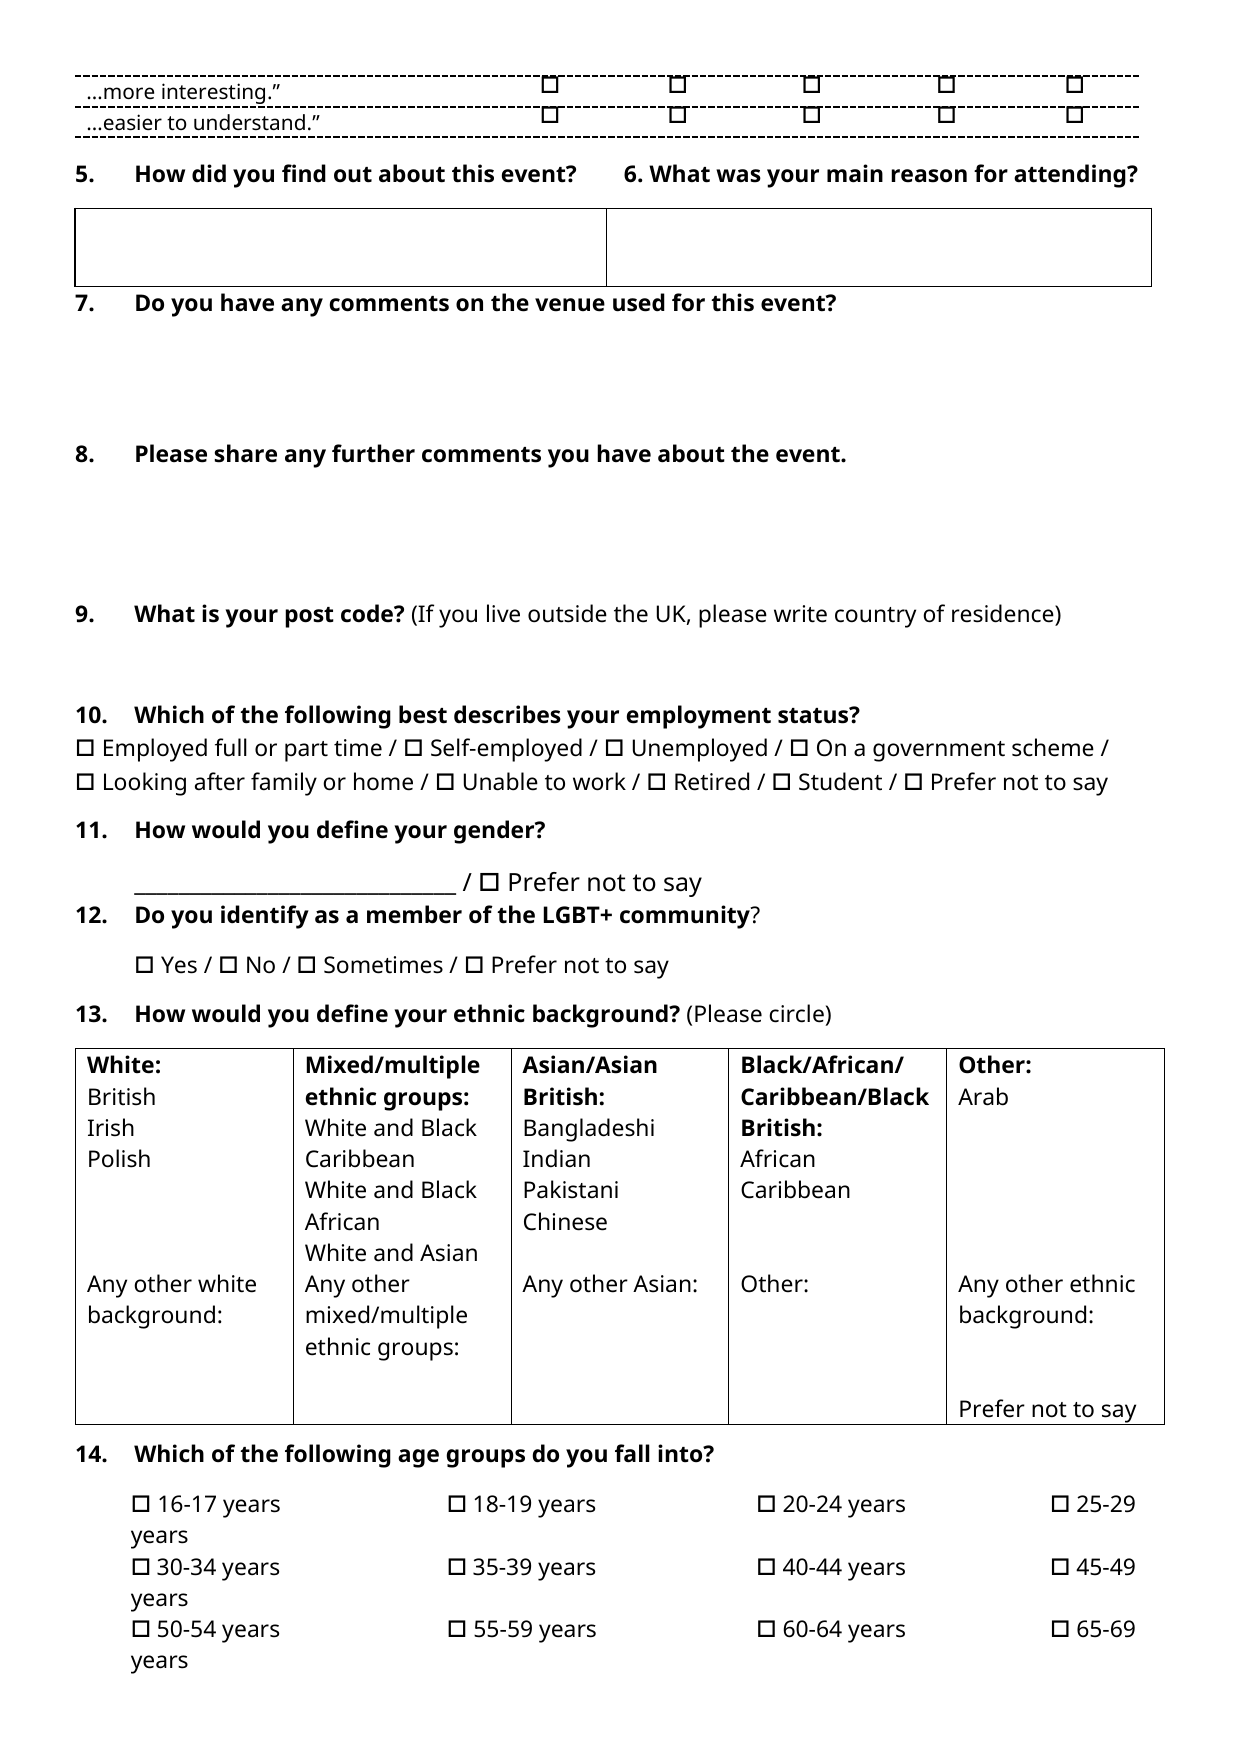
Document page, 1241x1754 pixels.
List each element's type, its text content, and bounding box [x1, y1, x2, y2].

table_cell [614, 106, 741, 136]
table_cell [1011, 75, 1138, 106]
table_header Other: Arab [947, 1049, 1164, 1268]
table_cell [882, 106, 1011, 136]
table_cell [486, 106, 614, 136]
table_cell [614, 75, 741, 106]
table_cell Any other ethnic background: Prefer not to say [947, 1268, 1164, 1424]
list Do you have any comments on the venue used for this event? [75, 287, 1152, 318]
list How would you define your gender? [75, 814, 1152, 845]
text 50-54 years 55-59 years 60-64 years 65-69 years [131, 1613, 1152, 1676]
list Which of the following age groups do you fall into? [75, 1438, 1152, 1469]
list What is your post code? (If you live outside the UK, please write country of residence) [75, 598, 1152, 629]
text 30-34 years 35-39 years 40-44 years 45-49 years [131, 1551, 1152, 1613]
table_cell Other: [729, 1268, 946, 1424]
table_header [76, 209, 606, 286]
table_cell Any other white background: [76, 1268, 293, 1424]
table_cell …easier to understand.” [75, 106, 486, 136]
table_cell [741, 75, 882, 106]
table_cell [486, 75, 614, 106]
list Which of the following best describes your employment status? [75, 699, 1152, 730]
text Employed full or part time / Self-employed / Unemployed / On a government scheme / Looking after family or home / Unable to work / Retired / Student / Prefer not to say [75, 732, 1152, 797]
table_header Asian/Asian British: Bangladeshi Indian Pakistani Chinese [512, 1049, 728, 1268]
text _____________________________ / Prefer not to say [134, 864, 1152, 898]
table_header Mixed/multiple ethnic groups: White and Black Caribbean White and Black African White and Asian [294, 1049, 511, 1268]
table_cell [741, 106, 882, 136]
table_header White: British Irish Polish [76, 1049, 293, 1268]
table_header Black/African/ Caribbean/Black British: African Caribbean [729, 1049, 946, 1268]
list How would you define your ethnic background? (Please circle) [75, 998, 1152, 1029]
list How did you find out about this event? 6. What was your main reason for attending? [75, 158, 1152, 189]
list Do you identify as a member of the LGBT+ community? [75, 898, 1152, 930]
table_header [607, 209, 1151, 286]
list Please share any further comments you have about the event. [75, 438, 1152, 469]
text 16-17 years 18-19 years 20-24 years 25-29 years [131, 1488, 1152, 1551]
text Yes / No / Sometimes / Prefer not to say [75, 949, 1152, 980]
table_cell [882, 75, 1011, 106]
table_cell Any other Asian: [512, 1268, 728, 1424]
table_cell …more interesting.” [75, 75, 486, 106]
table_cell [1011, 106, 1138, 136]
table_cell Any other mixed/multiple ethnic groups: [294, 1268, 511, 1424]
